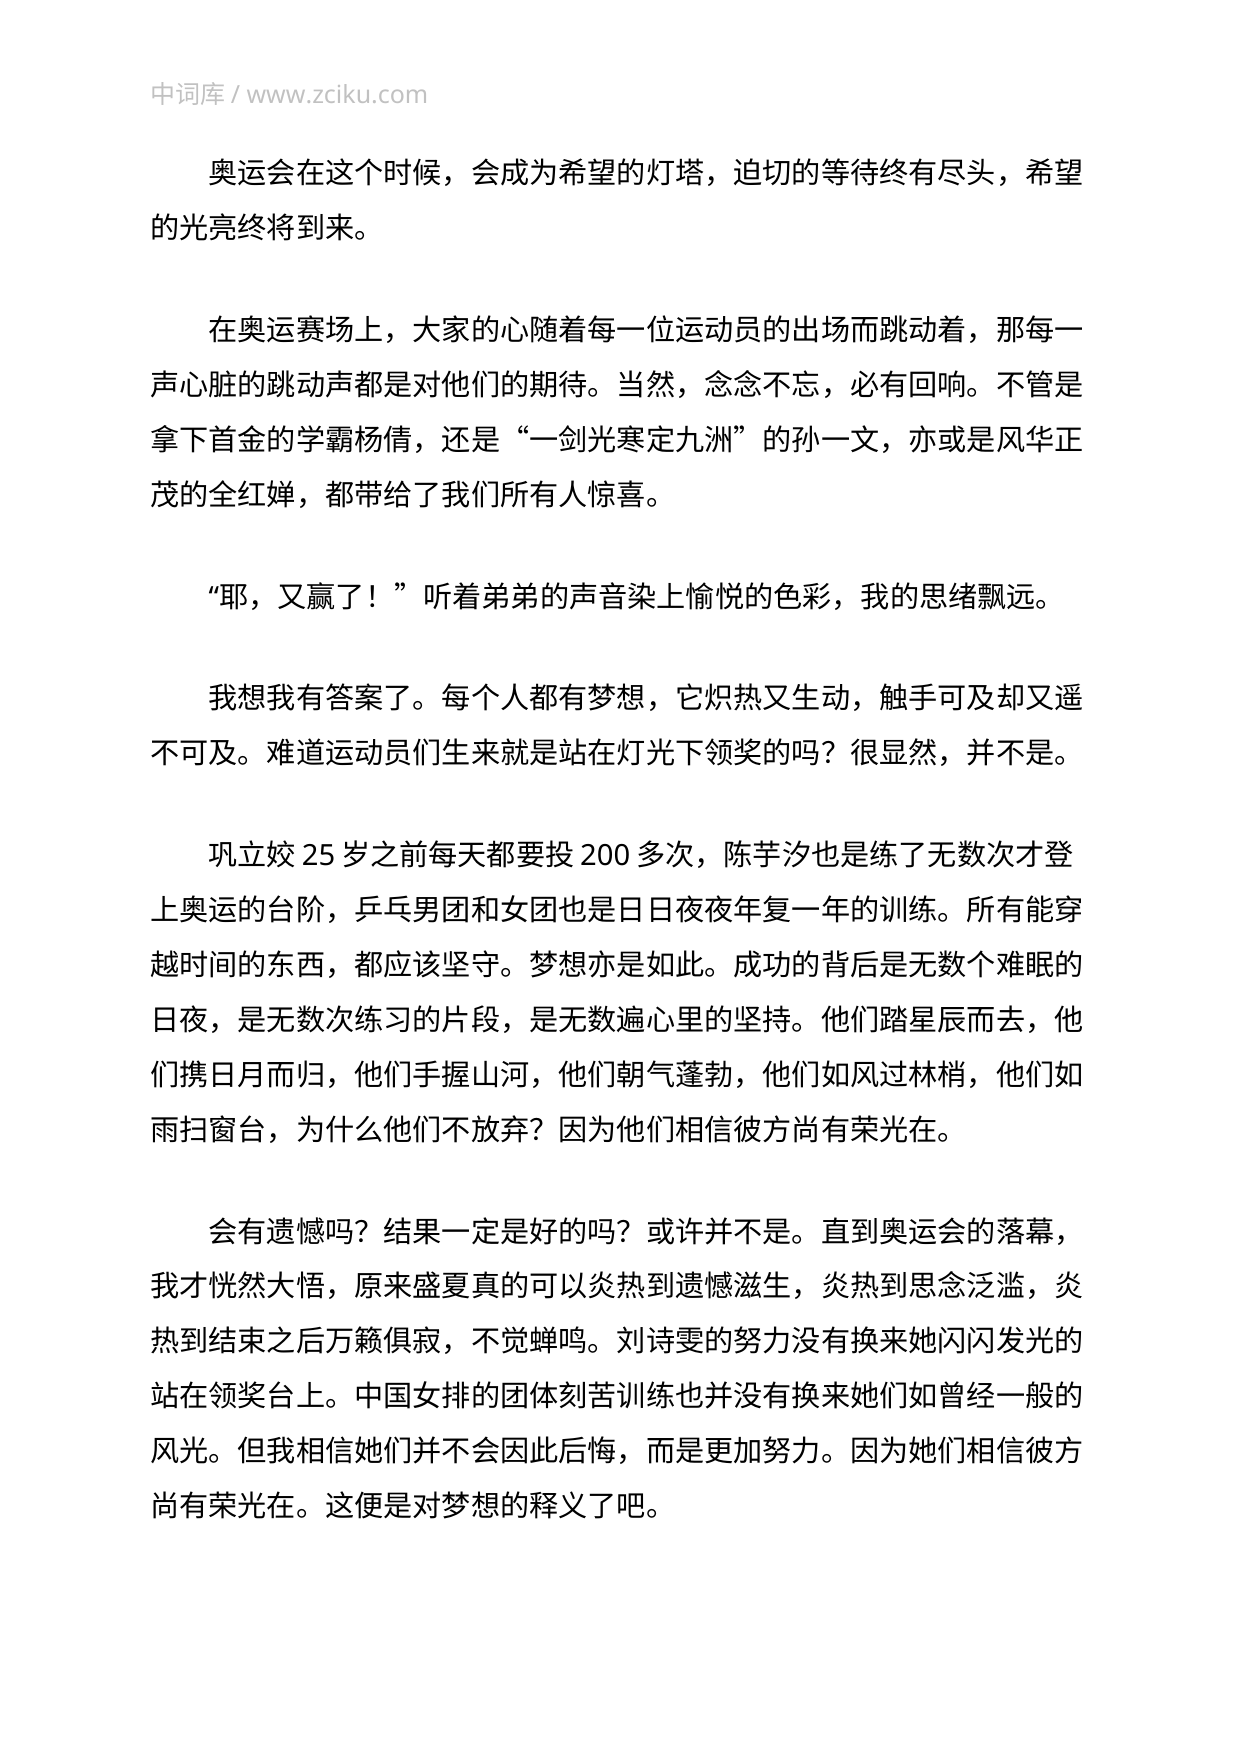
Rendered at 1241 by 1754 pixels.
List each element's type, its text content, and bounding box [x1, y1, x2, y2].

text 我想我有答案了。每个人都有梦想，它炽热又生动，触手可及却又遥不可及。难道运动员们生来就是站在灯光下领奖的吗？很显然，并不是。 [150, 675, 1090, 772]
text 巩立姣25岁之前每天都要投200多次，陈芋汐也是练了无数次才登上奥运的台阶，乒乓男团和女团也是日日夜夜年复一年的训练。所有能穿越时间的东西，都应该坚守。梦想亦是如此。成功的背后是无数个难眠的日夜，是无数次练习的片段，是无数遍心里的坚持。他们踏星辰而去，他们携日月而归，他们手握山河，他们朝气蓬勃，他们如风过林梢，他们如雨扫窗台，为什么他们不放弃？因为他们相信彼方尚有荣光在。 [150, 832, 1090, 1149]
text 奥运会在这个时候，会成为希望的灯塔，迫切的等待终有尽头，希望的光亮终将到来。 [150, 150, 1090, 247]
text 在奥运赛场上，大家的心随着每一位运动员的出场而跳动着，那每一声心脏的跳动声都是对他们的期待。当然，念念不忘，必有回响。不管是拿下首金的学霸杨倩，还是“一剑光寒定九洲”的孙一文，亦或是风华正茂的全红婵，都带给了我们所有人惊喜。 [150, 307, 1090, 514]
text 会有遗憾吗？结果一定是好的吗？或许并不是。直到奥运会的落幕，我才恍然大悟，原来盛夏真的可以炎热到遗憾滋生，炎热到思念泛滥，炎热到结束之后万籁俱寂，不觉蝉鸣。刘诗雯的努力没有换来她闪闪发光的站在领奖台上。中国女排的团体刻苦训练也并没有换来她们如曾经一般的风光。但我相信她们并不会因此后悔，而是更加努力。因为她们相信彼方尚有荣光在。这便是对梦想的释义了吧。 [150, 1208, 1090, 1525]
text “耶，又赢了！”听着弟弟的声音染上愉悦的色彩，我的思绪飘远。 [150, 573, 1090, 616]
